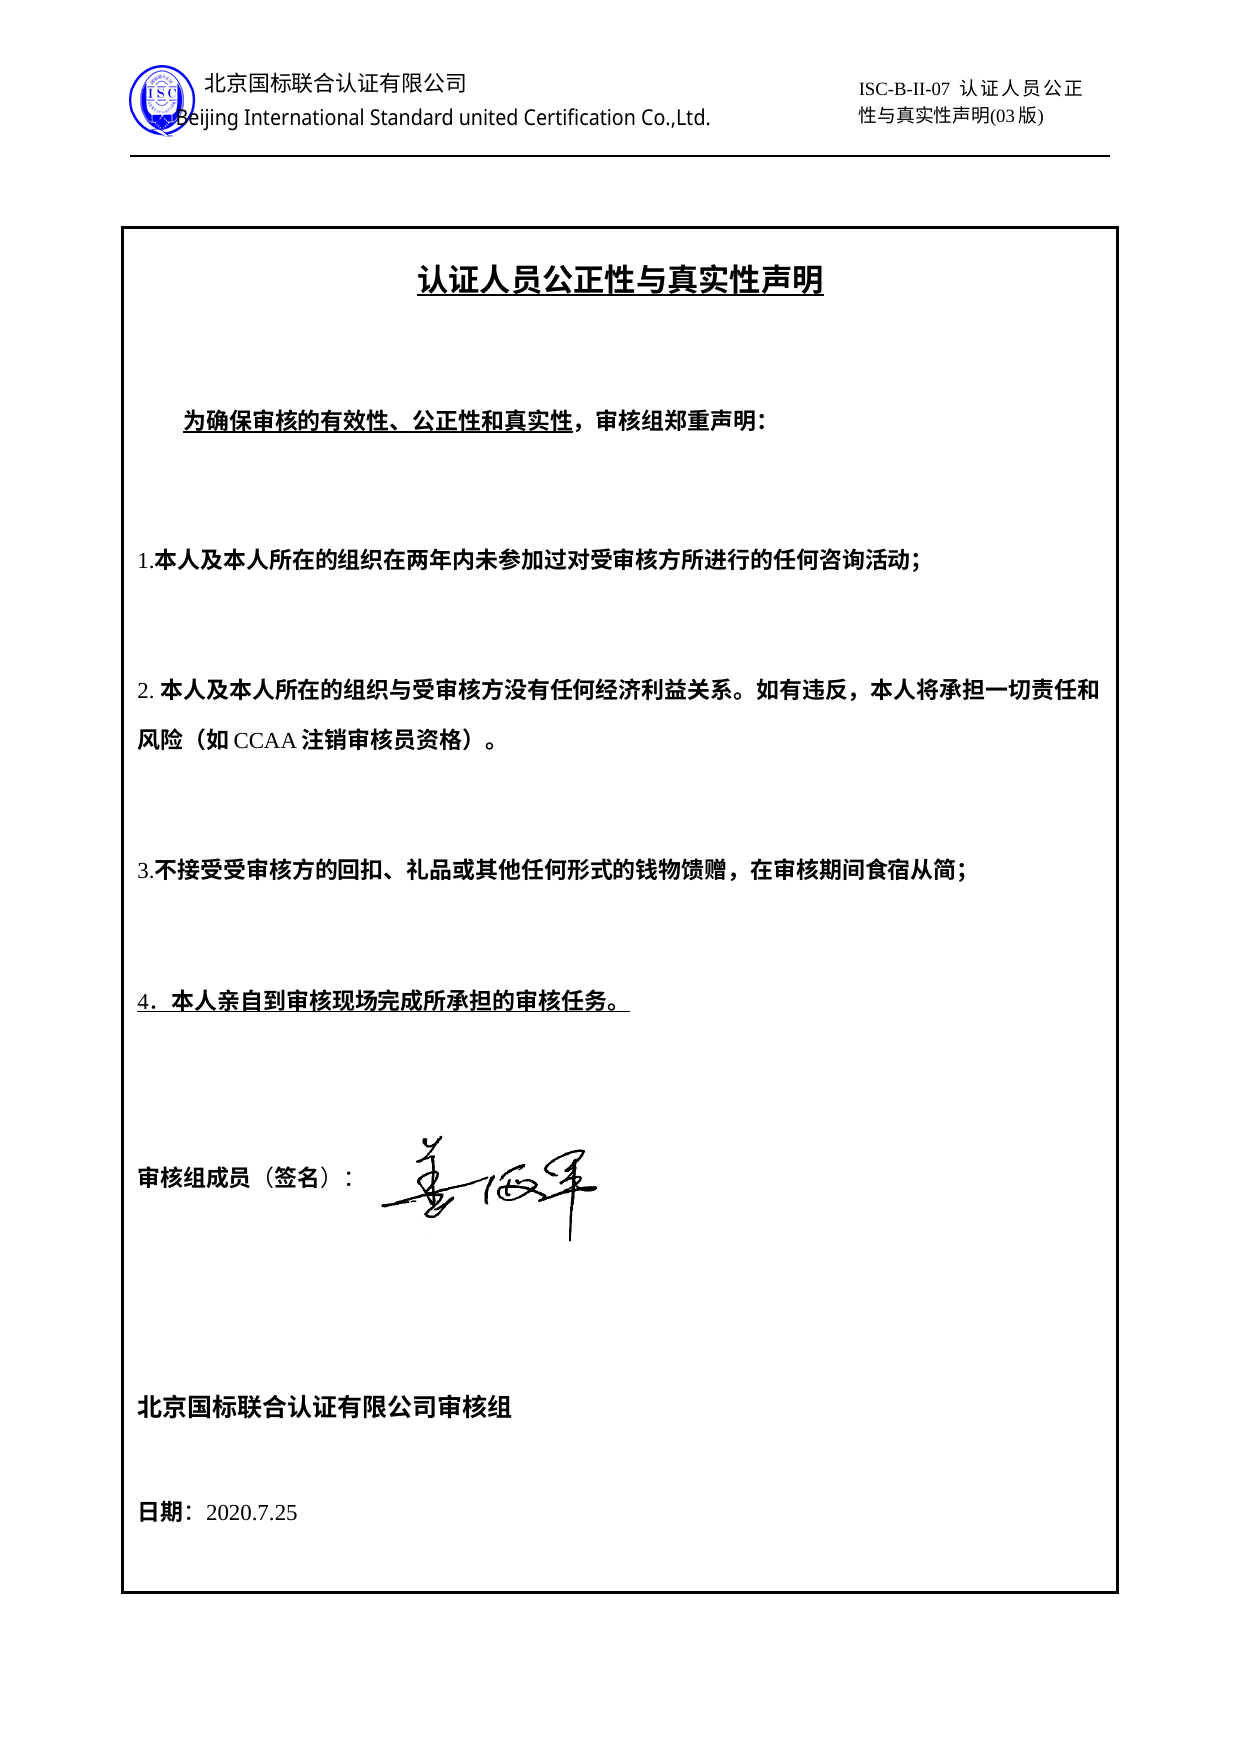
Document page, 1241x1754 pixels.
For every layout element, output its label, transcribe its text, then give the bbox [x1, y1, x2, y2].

table_header 认证人员公正性与真实性声明 为确保审核的有效性、公正性和真实性，审核组郑重声明： 1.本人及本人所在的组织在两年内未参加过对受审核方所进行的任何咨询活动； 2. 本人及本人所在的组织与受审核方没有任何经济利益关系。如有违反，本人将承担一切责任和风险（如CCAA注销审核员资格）。 3.不接受受审核方的回扣、礼品或其他任何形式的钱物馈赠，在审核期间食宿从简； 4．本人亲自到审核现场完成所承担的审核任务。 审核组成员（签名）： 北京国标联合认证有限公司审核组 日期：2020.7.25 [124, 229, 1116, 1591]
picture [129, 65, 198, 137]
